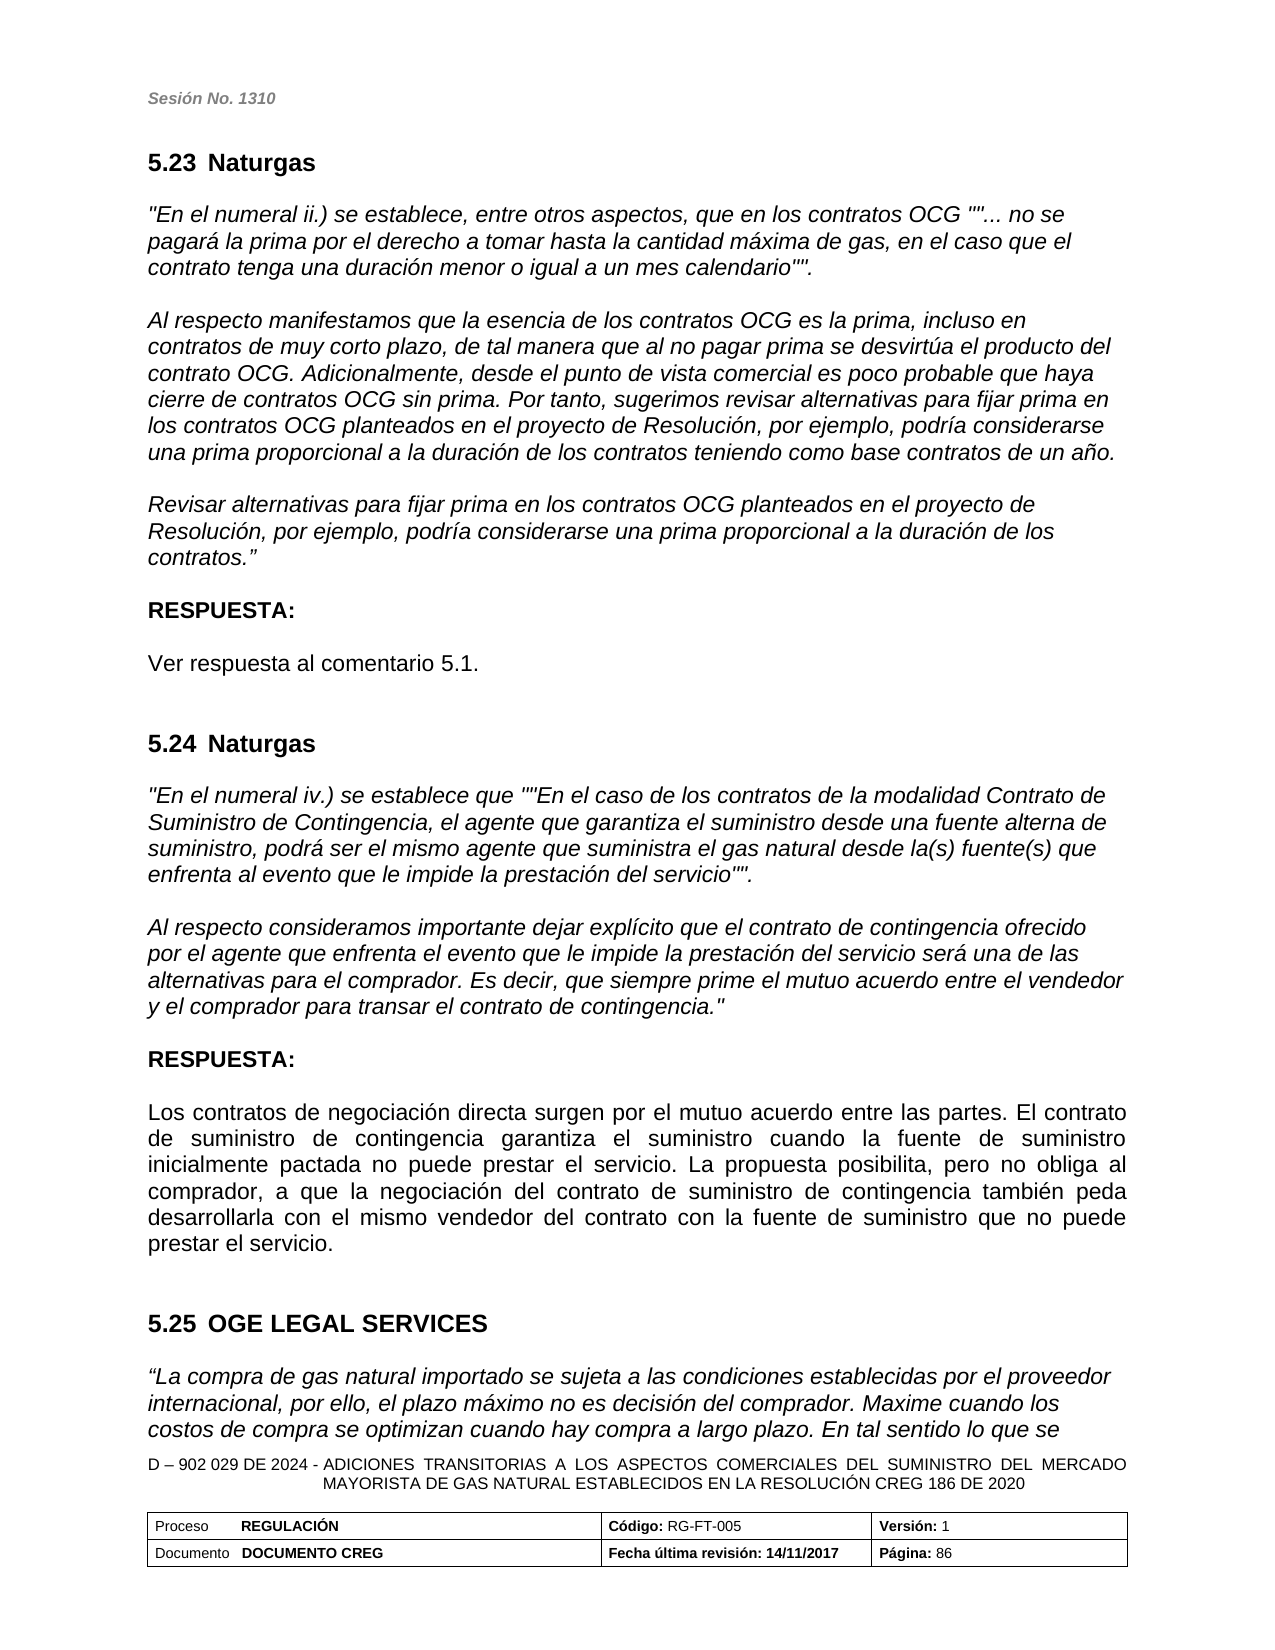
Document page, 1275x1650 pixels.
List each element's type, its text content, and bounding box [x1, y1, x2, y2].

text RESPUESTA: [148, 1046, 1127, 1072]
text Al respecto consideramos importante dejar explícito que el contrato de contingencia ofrecido por el agente que enfrenta el evento que le impide la prestación del servicio será una de las alternativas para el comprador. Es decir, que siempre prime el mutuo acuerdo entre el vendedor y el comprador para transar el contrato de contingencia." [148, 914, 1127, 1019]
text Revisar alternativas para fijar prima en los contratos OCG planteados en el proyecto de Resolución, por ejemplo, podría considerarse una prima proporcional a la duración de los contratos.” [148, 491, 1127, 570]
subtitle Naturgas [148, 148, 1127, 176]
subtitle Naturgas [148, 728, 1127, 757]
text "En el numeral iv.) se establece que ""En el caso de los contratos de la modalidad Contrato de Suministro de Contingencia, el agente que garantiza el suministro desde una fuente alterna de suministro, podrá ser el mismo agente que suministra el gas natural desde la(s) fuente(s) que enfrenta al evento que le impide la prestación del servicio"". [148, 782, 1127, 888]
subtitle OGE LEGAL SERVICES [148, 1309, 1127, 1338]
text Ver respuesta al comentario 5.1. [148, 649, 1127, 676]
text Los contratos de negociación directa surgen por el mutuo acuerdo entre las partes. El contrato de suministro de contingencia garantiza el suministro cuando la fuente de suministro inicialmente pactada no puede prestar el servicio. La propuesta posibilita, pero no obliga al comprador, a que la negociación del contrato de suministro de contingencia también peda desarrollarla con el mismo vendedor del contrato con la fuente de suministro que no puede prestar el servicio. [148, 1098, 1127, 1257]
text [148, 1363, 1127, 1442]
text Al respecto manifestamos que la esencia de los contratos OCG es la prima, incluso en contratos de muy corto plazo, de tal manera que al no pagar prima se desvirtúa el producto del contrato OCG. Adicionalmente, desde el punto de vista comercial es poco probable que haya cierre de contratos OCG sin prima. Por tanto, sugerimos revisar alternativas para fijar prima en los contratos OCG planteados en el proyecto de Resolución, por ejemplo, podría considerarse una prima proporcional a la duración de los contratos teniendo como base contratos de un año. [148, 307, 1127, 465]
text RESPUESTA: [148, 597, 1127, 623]
text "En el numeral ii.) se establece, entre otros aspectos, que en los contratos OCG ""... no se pagará la prima por el derecho a tomar hasta la cantidad máxima de gas, en el caso que el contrato tenga una duración menor o igual a un mes calendario"". [148, 201, 1127, 281]
